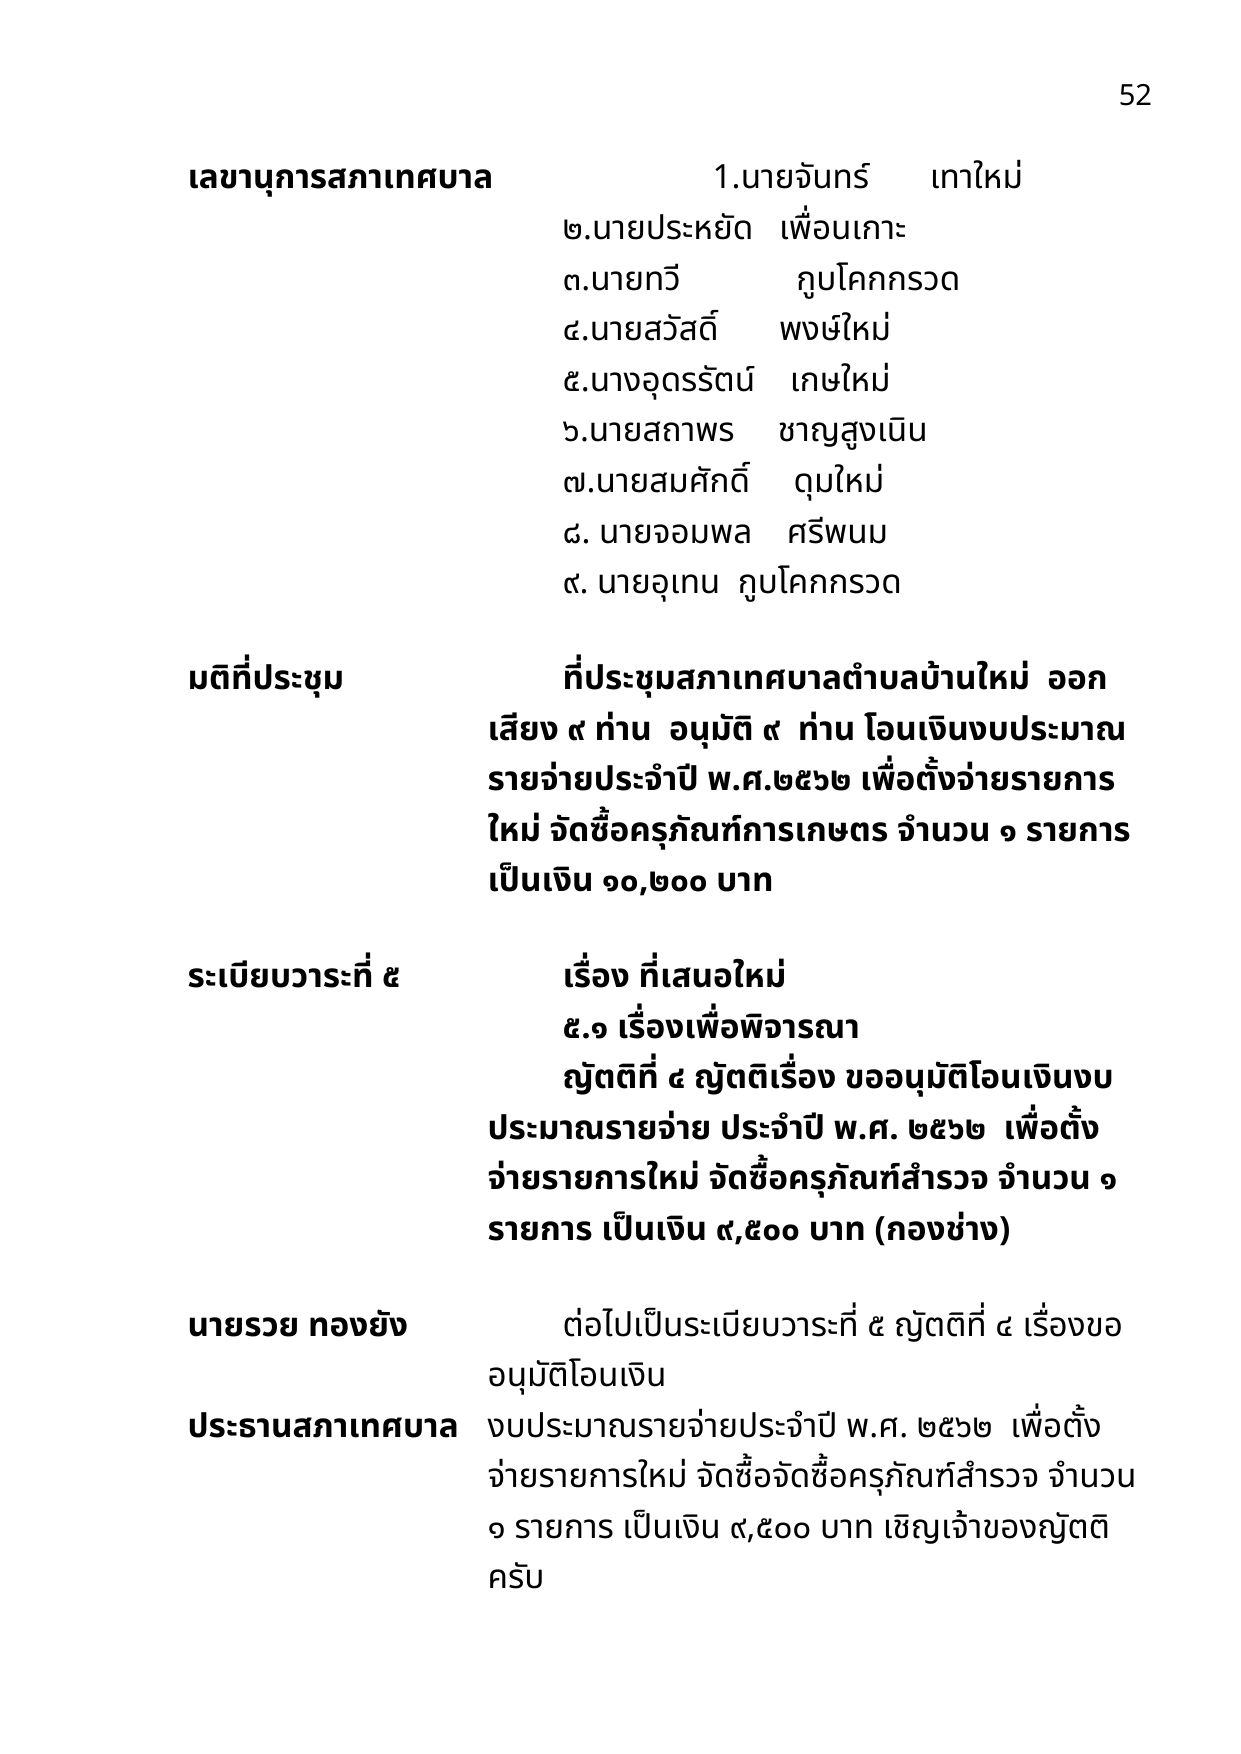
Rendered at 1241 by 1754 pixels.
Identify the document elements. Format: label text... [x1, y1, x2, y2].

text ญัตติที่ ๔ ญัตติเรื่อง ขออนุมัติโอนเงินงบประมาณรายจ่าย ประจำปี พ.ศ. ๒๕๖๒ เพื่อตั้งจ่ายรายการใหม่ จัดซื้อครุภัณฑ์สำรวจ จำนวน ๑ รายการ เป็นเงิน ๙,๕๐๐ บาท (กองช่าง) [187, 1053, 1152, 1255]
text ประธานสภาเทศบาล งบประมาณรายจ่ายประจำปี พ.ศ. ๒๕๖๒ เพื่อตั้งจ่ายรายการใหม่ จัดซื้อจัดซื้อครุภัณฑ์สำรวจ จำนวน ๑ รายการ เป็นเงิน ๙,๕๐๐ บาท เชิญเจ้าของญัตติ ครับ [187, 1401, 1152, 1603]
text ๕.๑ เรื่องเพื่อพิจารณา [187, 1002, 1152, 1053]
text ๕.นางอุดรรัตน์ เกษใหม่ [187, 356, 1152, 406]
text เลขานุการสภาเทศบาล 1.นายจันทร์ เทาใหม่ [187, 153, 1152, 204]
text ๒.นายประหยัด เพื่อนเกาะ [187, 204, 1152, 254]
text ระเบียบวาระที่ ๕ เรื่อง ที่เสนอใหม่ [187, 952, 1152, 1002]
text ๙. นายอุเทน กูบโคกกรวด [187, 558, 1152, 609]
text ๓.นายทวี กูบโคกกรวด [187, 254, 1152, 305]
text มติที่ประชุม ที่ประชุมสภาเทศบาลตำบลบ้านใหม่ ออกเสียง ๙ ท่าน อนุมัติ ๙ ท่าน โอนเงินงบประมาณรายจ่ายประจำปี พ.ศ.๒๕๖๒ เพื่อตั้งจ่ายรายการใหม่ จัดซื้อครุภัณฑ์การเกษตร จำนวน ๑ รายการ เป็นเงิน ๑๐,๒๐๐ บาท [187, 654, 1152, 907]
text ๘. นายจอมพล ศรีพนม [187, 507, 1152, 558]
text ๖.นายสถาพร ชาญสูงเนิน [187, 406, 1152, 457]
text ๔.นายสวัสดิ์ พงษ์ใหม่ [187, 305, 1152, 356]
text ๗.นายสมศักดิ์ ดุมใหม่ [187, 457, 1152, 507]
text นายรวย ทองยัง ต่อไปเป็นระเบียบวาระที่ ๕ ญัตติที่ ๔ เรื่องขออนุมัติโอนเงิน [187, 1301, 1152, 1401]
